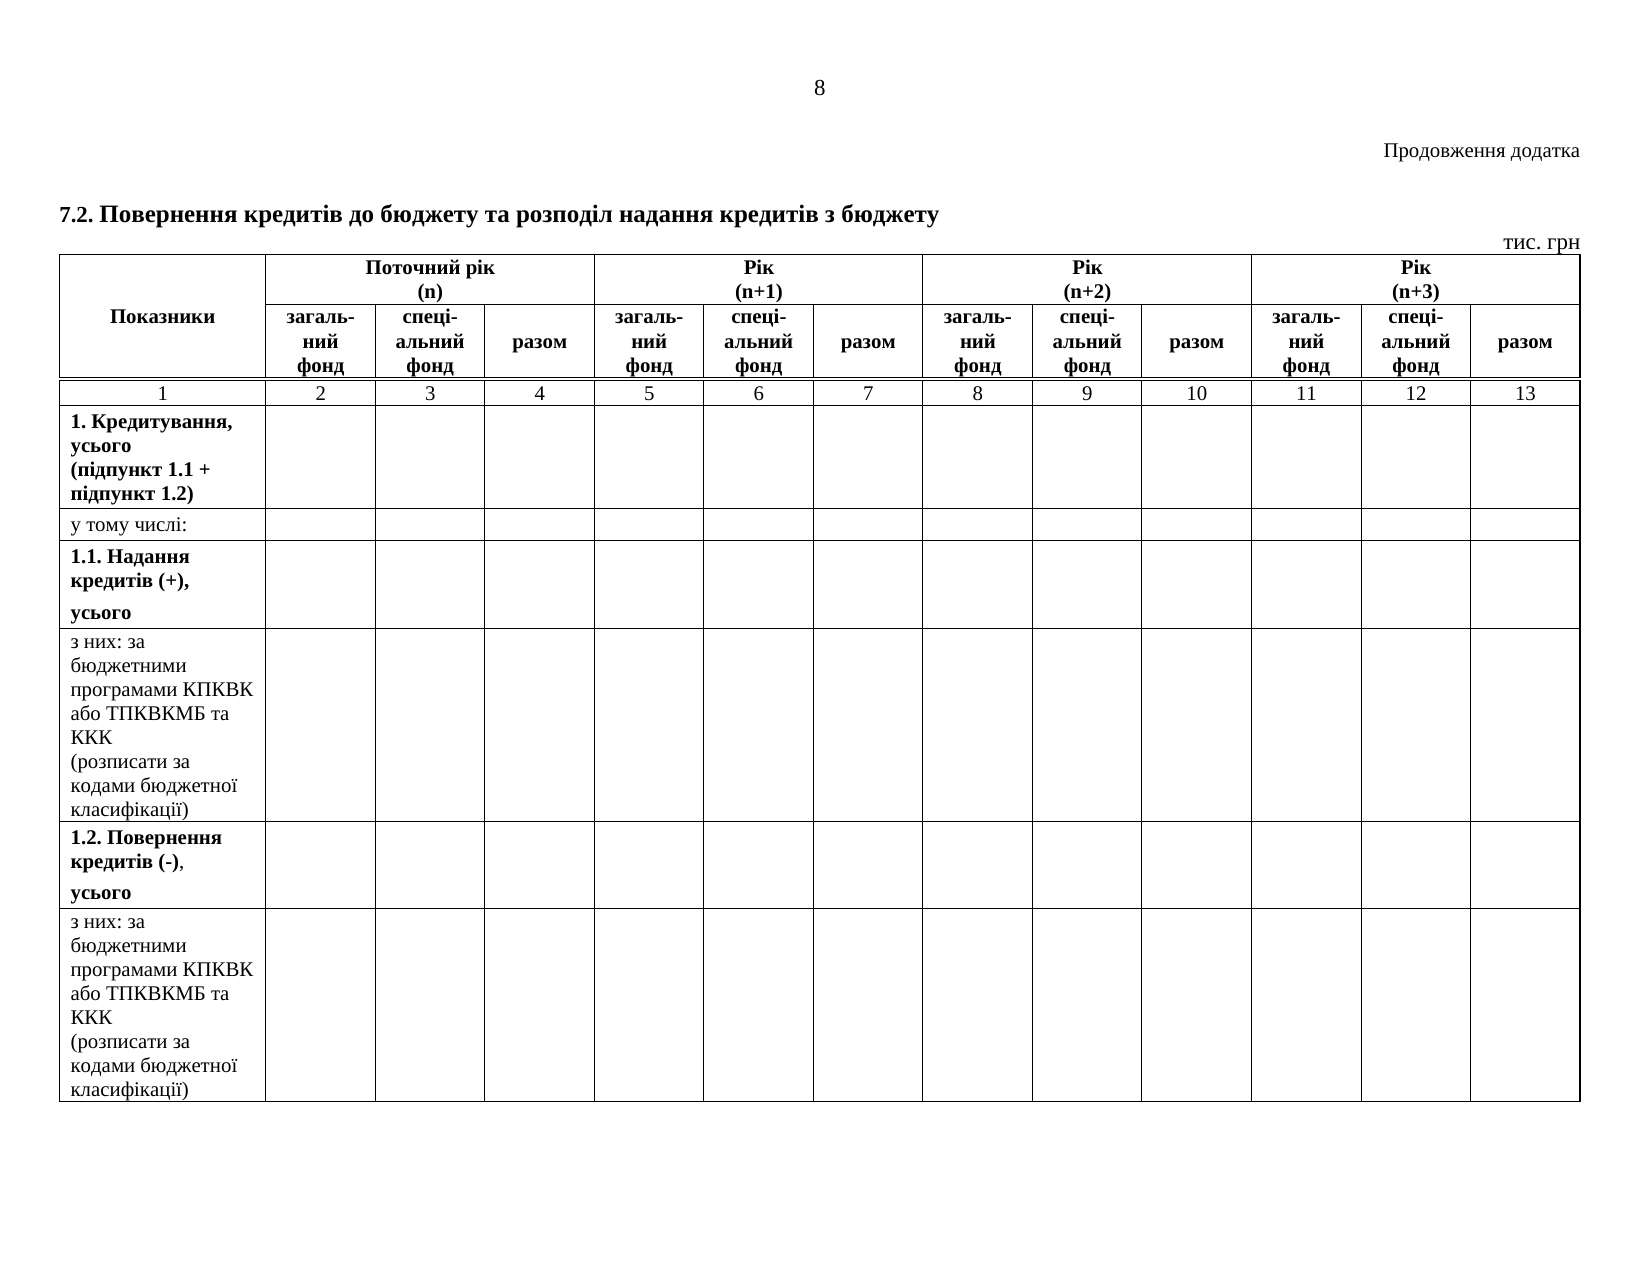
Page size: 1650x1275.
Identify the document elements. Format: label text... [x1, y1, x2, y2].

table_cell [1142, 909, 1251, 1029]
table_cell [1033, 629, 1141, 749]
table_header 12 [1362, 381, 1470, 405]
table_cell [1362, 1029, 1470, 1101]
table_cell [376, 541, 484, 628]
table_header 7 [814, 381, 922, 405]
table_cell [704, 509, 813, 540]
table_cell [376, 1029, 484, 1101]
table_cell [1033, 909, 1141, 1029]
table_cell спеці-альний фонд [376, 305, 484, 377]
table_cell [814, 629, 922, 749]
table_cell спеці-альний фонд [1362, 305, 1470, 377]
table_cell усього [60, 876, 265, 907]
table_cell 1.1. Надання кредитів (+), [60, 541, 265, 595]
table_cell [1252, 909, 1361, 1029]
table_cell [1252, 749, 1361, 821]
table_cell [1471, 406, 1579, 508]
table_cell [1142, 406, 1251, 508]
table_cell [1362, 822, 1470, 907]
table_cell [814, 509, 922, 540]
table_cell [923, 822, 1032, 907]
table_cell [595, 629, 703, 749]
table_cell загаль-ний фонд [266, 305, 375, 377]
table_cell [923, 629, 1032, 749]
table_cell [1471, 822, 1579, 907]
table_cell [485, 541, 594, 628]
table_cell [814, 406, 922, 508]
table_cell [923, 909, 1032, 1029]
table_header 8 [923, 381, 1032, 405]
table_cell [266, 509, 375, 540]
table_cell [1142, 749, 1251, 821]
table_header 10 [1142, 381, 1251, 405]
table_header 5 [595, 381, 703, 405]
table_cell [814, 909, 922, 1029]
table_cell спеці-альний фонд [1033, 305, 1141, 377]
table_cell з них: за бюджетними програмами КПКВК або ТПКВКМБ та ККК [60, 629, 265, 749]
table_cell [595, 822, 703, 907]
table_cell [1471, 1029, 1579, 1101]
table_cell [376, 822, 484, 907]
table_cell [1471, 541, 1579, 628]
table_header 4 [485, 381, 594, 405]
table_cell (розписати за кодами бюджетної класифікації) [60, 1029, 265, 1101]
table_cell [1471, 909, 1579, 1029]
table_cell у тому числі: [60, 509, 265, 540]
table_header 11 [1252, 381, 1361, 405]
table_cell [266, 909, 375, 1029]
table_cell разом [1142, 305, 1251, 377]
table_cell разом [814, 305, 922, 377]
table_cell [266, 629, 375, 749]
table_cell [376, 406, 484, 508]
table_cell [1033, 1029, 1141, 1101]
table_cell [1471, 749, 1579, 821]
table_cell [485, 629, 594, 749]
table_header Поточний рік (n) [266, 255, 594, 303]
table_cell [485, 909, 594, 1029]
table_header 9 [1033, 381, 1141, 405]
table_cell [595, 541, 703, 628]
table_header Рік (n+1) [595, 255, 922, 303]
table_cell [1142, 509, 1251, 540]
table_cell [376, 749, 484, 821]
table_cell [1362, 909, 1470, 1029]
table_cell спеці-альний фонд [704, 305, 813, 377]
table_cell [1471, 509, 1579, 540]
table_header 6 [704, 381, 813, 405]
table_cell 1.2. Повернення кредитів (-), [60, 822, 265, 876]
table_cell [1033, 822, 1141, 907]
table_cell [1362, 749, 1470, 821]
table_cell [814, 541, 922, 628]
table_header 2 [266, 381, 375, 405]
table_cell [1252, 541, 1361, 628]
table_cell [485, 1029, 594, 1101]
table_cell [923, 1029, 1032, 1101]
list 7.2. Повернення кредитів до бюджету та розподіл надання кредитів з бюджету [59, 199, 1580, 228]
table_cell 1. Кредитування, усього (підпункт 1.1 + підпункт 1.2) [60, 406, 265, 508]
table_cell [266, 822, 375, 907]
table_cell [595, 509, 703, 540]
table_cell [1252, 629, 1361, 749]
table_cell [1033, 749, 1141, 821]
table_cell [704, 541, 813, 628]
table_cell [595, 1029, 703, 1101]
table_header Рік (n+3) [1252, 255, 1579, 303]
table_header 1 [60, 381, 265, 405]
table_cell [376, 909, 484, 1029]
table_cell [595, 406, 703, 508]
table_cell з них: за бюджетними програмами КПКВК або ТПКВКМБ та ККК [60, 909, 265, 1029]
table_cell [923, 749, 1032, 821]
table_cell [376, 629, 484, 749]
table_cell [704, 822, 813, 907]
table_cell [814, 1029, 922, 1101]
table_cell [595, 749, 703, 821]
table_cell [1033, 541, 1141, 628]
table_cell [485, 509, 594, 540]
table_cell [704, 909, 813, 1029]
table_cell [1252, 406, 1361, 508]
table_cell [376, 509, 484, 540]
table_cell [1362, 406, 1470, 508]
table_cell [1362, 509, 1470, 540]
table_cell [704, 749, 813, 821]
table_cell усього [60, 595, 265, 628]
table_cell [595, 909, 703, 1029]
table_cell [1033, 509, 1141, 540]
table_cell разом [1471, 305, 1579, 377]
table_cell [1252, 1029, 1361, 1101]
table_cell [923, 406, 1032, 508]
table_header Показники [60, 255, 265, 377]
table_cell [1362, 541, 1470, 628]
table_cell [1142, 541, 1251, 628]
table_cell загаль-ний фонд [595, 305, 703, 377]
table_cell загаль-ний фонд [1252, 305, 1361, 377]
table_cell [1252, 822, 1361, 907]
table_cell [923, 541, 1032, 628]
table_cell [1252, 509, 1361, 540]
table_cell [485, 749, 594, 821]
table_cell [1033, 406, 1141, 508]
table_cell [1362, 629, 1470, 749]
table_cell [266, 749, 375, 821]
table_cell [814, 822, 922, 907]
table_header Рік (n+2) [923, 255, 1251, 303]
table_cell [266, 541, 375, 628]
table_cell [1142, 629, 1251, 749]
table_cell [485, 406, 594, 508]
table_cell [704, 406, 813, 508]
table_cell [923, 509, 1032, 540]
table_header 3 [376, 381, 484, 405]
table_cell [1142, 822, 1251, 907]
table_cell [1471, 629, 1579, 749]
table_cell разом [485, 305, 594, 377]
table_cell загаль-ний фонд [923, 305, 1032, 377]
table_cell [704, 629, 813, 749]
table_cell [814, 749, 922, 821]
table_cell [266, 1029, 375, 1101]
table_header 13 [1471, 381, 1579, 405]
table_cell [485, 822, 594, 907]
table_cell [704, 1029, 813, 1101]
table_cell (розписати за кодами бюджетної класифікації) [60, 749, 265, 821]
table_cell [266, 406, 375, 508]
list тис. грн [59, 228, 1580, 254]
table_cell [1142, 1029, 1251, 1101]
